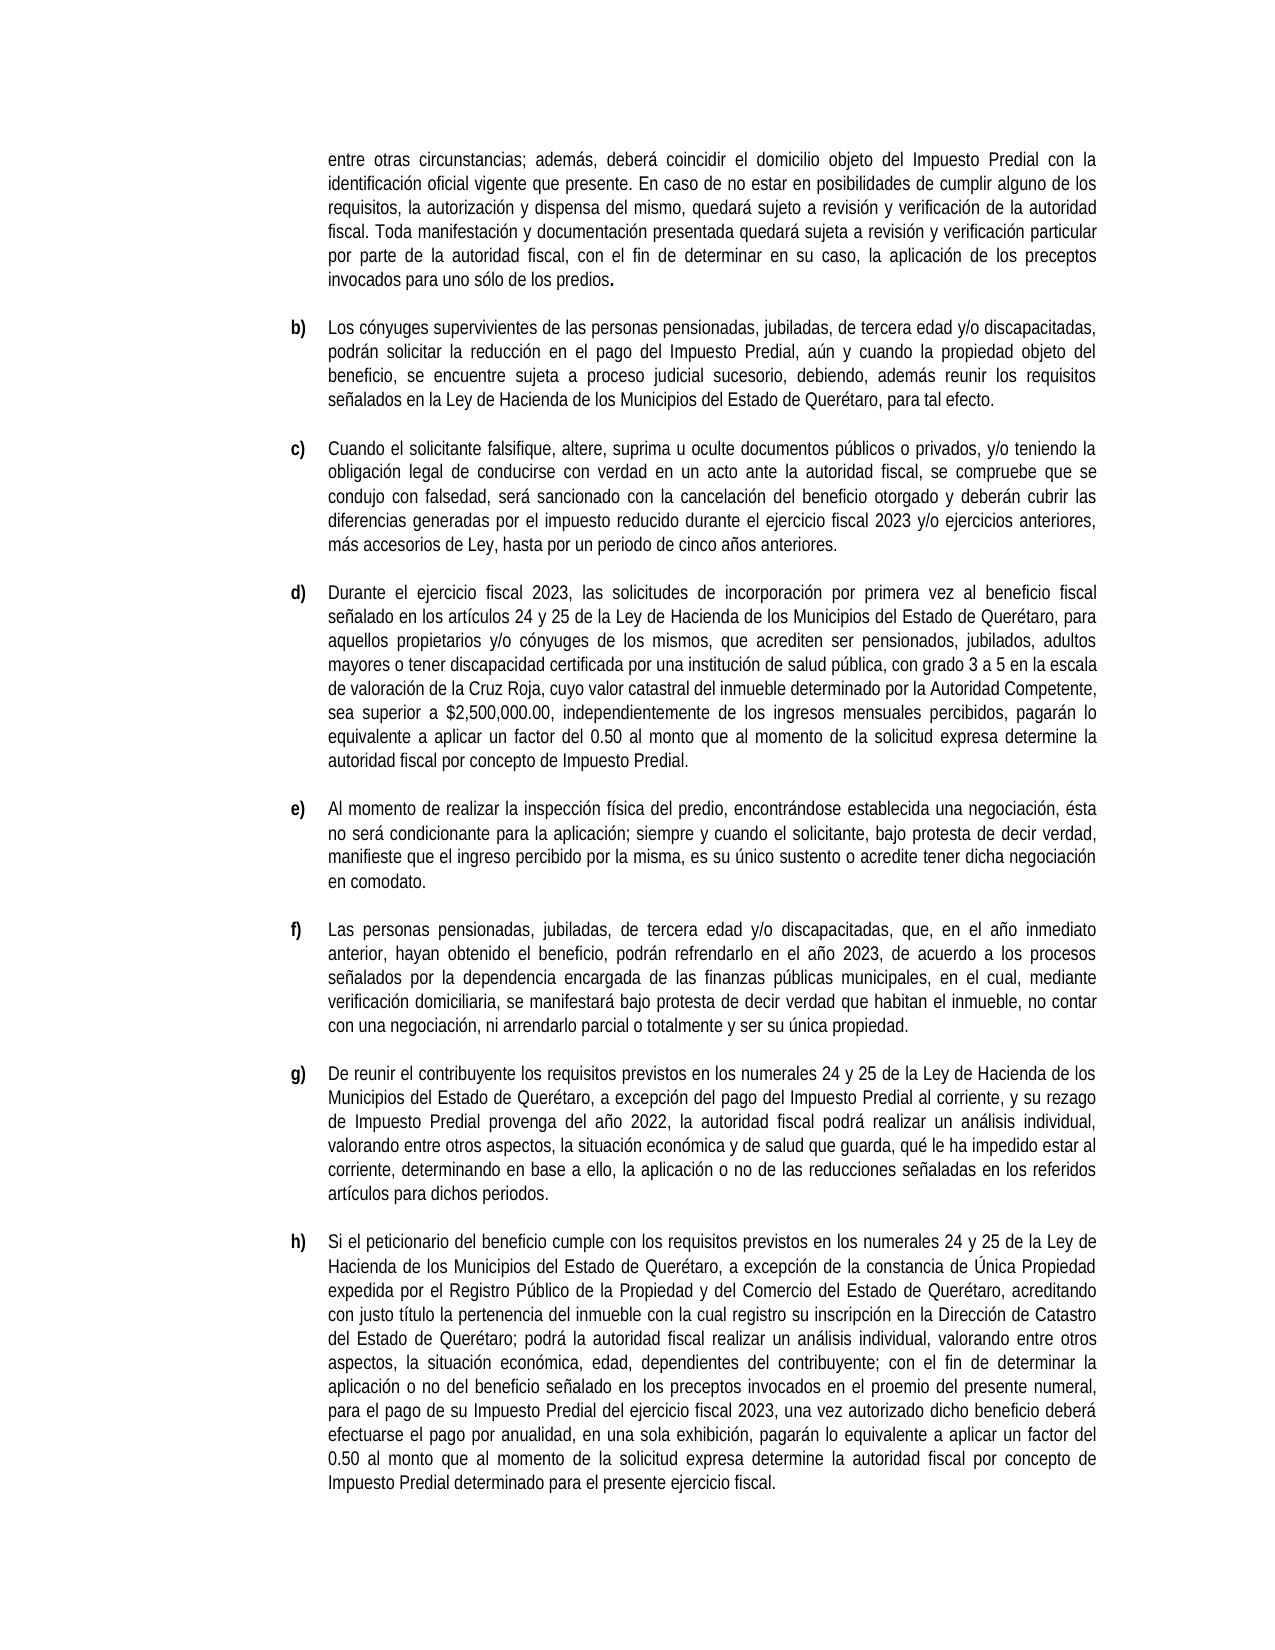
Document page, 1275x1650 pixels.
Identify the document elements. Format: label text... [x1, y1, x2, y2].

list Durante el ejercicio fiscal 2023, las solicitudes de incorporación por primera vez al beneficio fiscal señalado en los artículos 24 y 25 de la Ley de Hacienda de los Municipios del Estado de Querétaro, para aquellos propietarios y/o cónyuges de los mismos, que acrediten ser pensionados, jubilados, adultos mayores o tener discapacidad certificada por una institución de salud pública, con grado 3 a 5 en la escala de valoración de la Cruz Roja, cuyo valor catastral del inmueble determinado por la Autoridad Competente, sea superior a $2,500,000.00, independientemente de los ingresos mensuales percibidos, pagarán lo equivalente a aplicar un factor del 0.50 al monto que al momento de la solicitud expresa determine la autoridad fiscal por concepto de Impuesto Predial. [291, 581, 1098, 772]
list Las personas pensionadas, jubiladas, de tercera edad y/o discapacitadas, que, en el año inmediato anterior, hayan obtenido el beneficio, podrán refrendarlo en el año 2023, de acuerdo a los procesos señalados por la dependencia encargada de las finanzas públicas municipales, en el cual, mediante verificación domiciliaria, se manifestará bajo protesta de decir verdad que habitan el inmueble, no contar con una negociación, ni arrendarlo parcial o totalmente y ser su única propiedad. [291, 918, 1098, 1037]
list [291, 148, 1098, 291]
list Si el peticionario del beneficio cumple con los requisitos previstos en los numerales 24 y 25 de la Ley de Hacienda de los Municipios del Estado de Querétaro, a excepción de la constancia de Única Propiedad expedida por el Registro Público de la Propiedad y del Comercio del Estado de Querétaro, acreditando con justo título la pertenencia del inmueble con la cual registro su inscripción en la Dirección de Catastro del Estado de Querétaro; podrá la autoridad fiscal realizar un análisis individual, valorando entre otros aspectos, la situación económica, edad, dependientes del contribuyente; con el fin de determinar la aplicación o no del beneficio señalado en los preceptos invocados en el proemio del presente numeral, para el pago de su Impuesto Predial del ejercicio fiscal 2023, una vez autorizado dicho beneficio deberá efectuarse el pago por anualidad, en una sola exhibición, pagarán lo equivalente a aplicar un factor del 0.50 al monto que al momento de la solicitud expresa determine la autoridad fiscal por concepto de Impuesto Predial determinado para el presente ejercicio fiscal. [291, 1230, 1098, 1494]
list Cuando el solicitante falsifique, altere, suprima u oculte documentos públicos o privados, y/o teniendo la obligación legal de conducirse con verdad en un acto ante la autoridad fiscal, se compruebe que se condujo con falsedad, será sancionado con la cancelación del beneficio otorgado y deberán cubrir las diferencias generadas por el impuesto reducido durante el ejercicio fiscal 2023 y/o ejercicios anteriores, más accesorios de Ley, hasta por un periodo de cinco años anteriores. [291, 436, 1098, 555]
list Los cónyuges supervivientes de las personas pensionadas, jubiladas, de tercera edad y/o discapacitadas, podrán solicitar la reducción en el pago del Impuesto Predial, aún y cuando la propiedad objeto del beneficio, se encuentre sujeta a proceso judicial sucesorio, debiendo, además reunir los requisitos señalados en la Ley de Hacienda de los Municipios del Estado de Querétaro, para tal efecto. [291, 316, 1098, 411]
list De reunir el contribuyente los requisitos previstos en los numerales 24 y 25 de la Ley de Hacienda de los Municipios del Estado de Querétaro, a excepción del pago del Impuesto Predial al corriente, y su rezago de Impuesto Predial provenga del año 2022, la autoridad fiscal podrá realizar un análisis individual, valorando entre otros aspectos, la situación económica y de salud que guarda, qué le ha impedido estar al corriente, determinando en base a ello, la aplicación o no de las reducciones señaladas en los referidos artículos para dichos periodos. [291, 1062, 1098, 1205]
list Al momento de realizar la inspección física del predio, encontrándose establecida una negociación, ésta no será condicionante para la aplicación; siempre y cuando el solicitante, bajo protesta de decir verdad, manifieste que el ingreso percibido por la misma, es su único sustento o acredite tener dicha negociación en comodato. [291, 797, 1098, 892]
